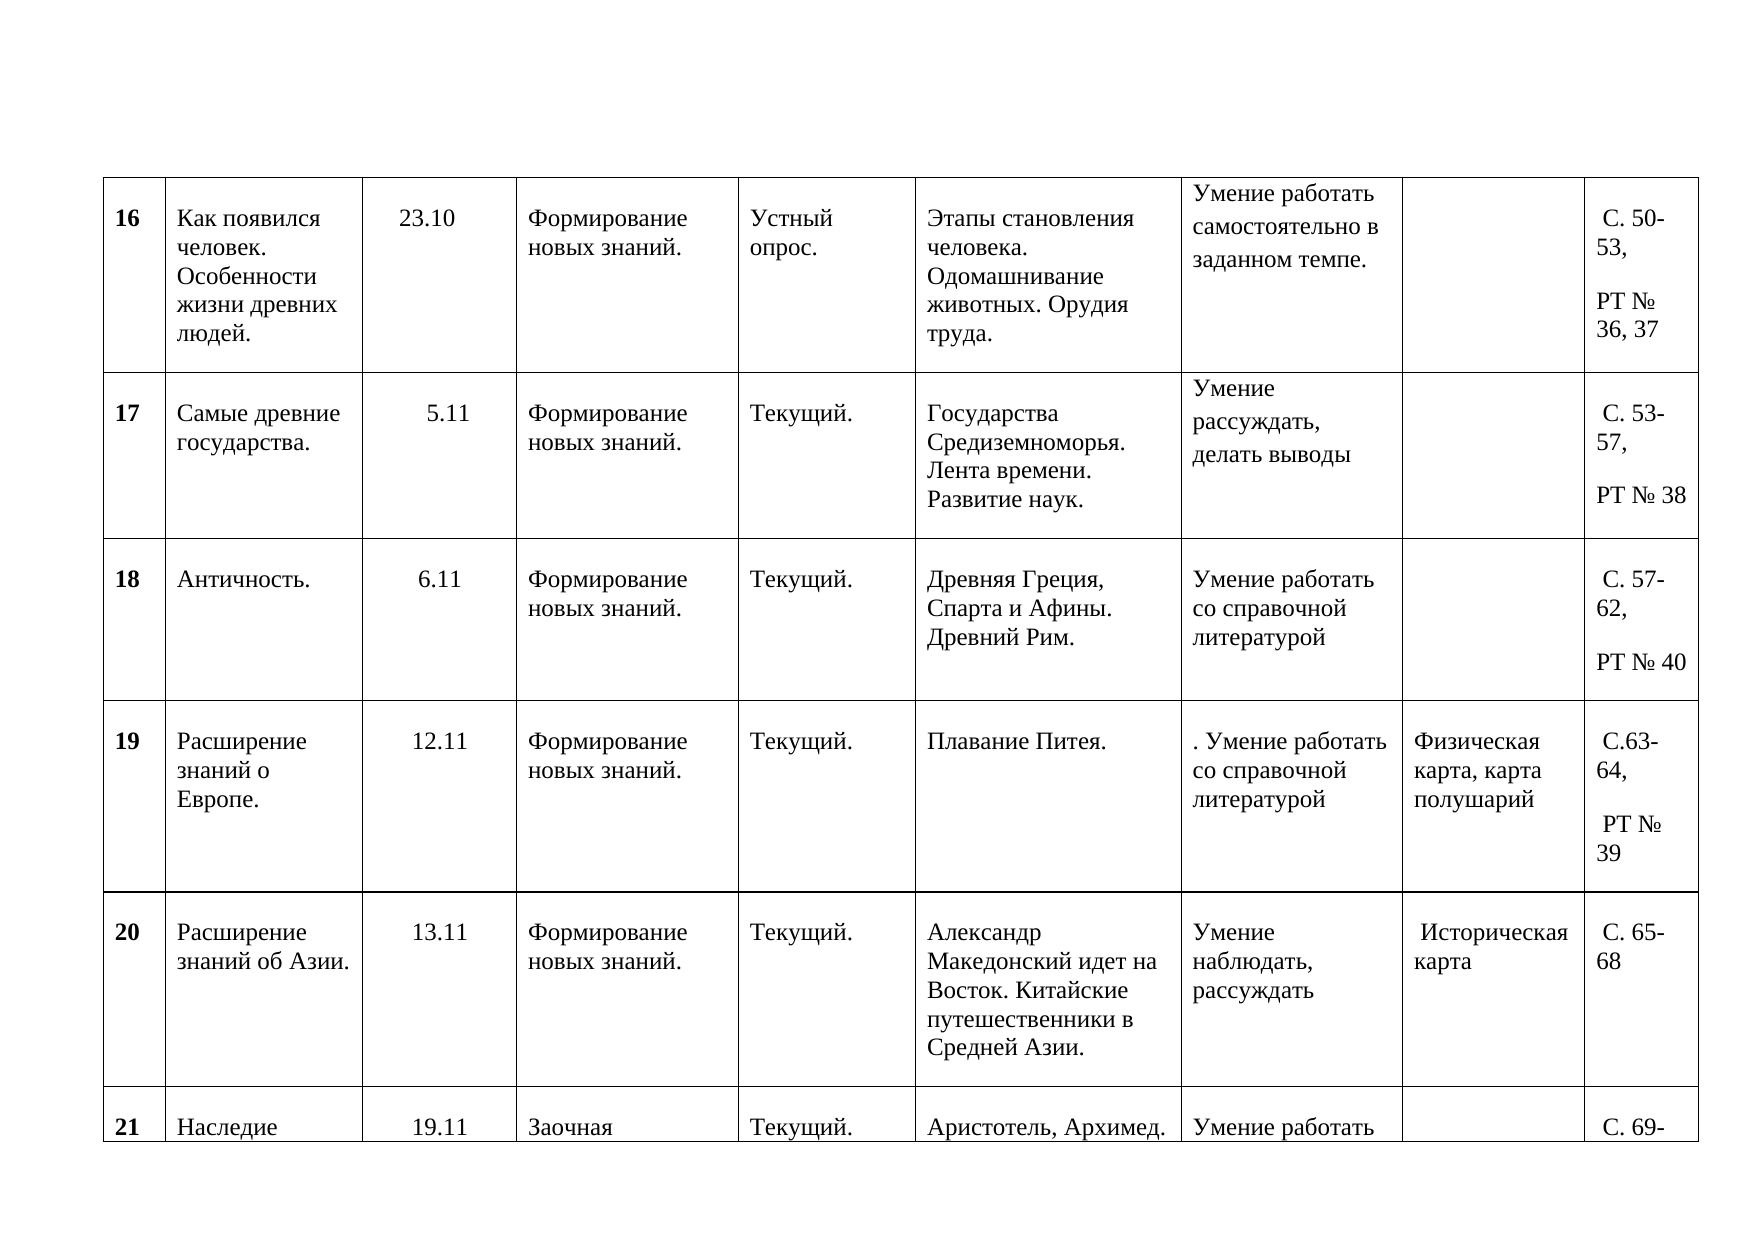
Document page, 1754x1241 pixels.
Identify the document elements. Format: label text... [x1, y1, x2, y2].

table_cell . Умение работать со справочной литературой [1182, 701, 1402, 891]
table_cell [1403, 178, 1584, 372]
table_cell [916, 1087, 1181, 1141]
table_cell С. 50-53, РТ № 36, 37 [1585, 178, 1698, 372]
table_cell 19.11 [363, 1087, 516, 1141]
table_cell Текущий. [739, 701, 915, 891]
table_cell 18 [104, 539, 165, 700]
table_cell С. 53-57, РТ № 38 [1585, 373, 1698, 538]
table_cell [517, 178, 738, 372]
table_cell 17 [104, 373, 165, 538]
table_cell Физическая карта, карта полушарий [1403, 701, 1584, 891]
table_cell [1403, 1087, 1584, 1141]
table_cell 21 [104, 1087, 165, 1141]
table_cell Формирование новых знаний. [517, 539, 738, 700]
table_cell Текущий. [739, 1087, 915, 1141]
table_cell С. 69-78, РТ № 41 [1585, 1087, 1698, 1141]
table_cell 19 [104, 701, 165, 891]
table_cell Умение наблюдать, рассуждать [1182, 893, 1402, 1086]
table_cell Формирование новых знаний. [517, 893, 738, 1086]
table_cell Заочная экскурсия. [517, 1087, 738, 1141]
table_cell Плавание Питея. [916, 701, 1181, 891]
table_cell С. 65-68 [1585, 893, 1698, 1086]
table_cell Государства Средиземноморья. Лента времени. Развитие наук. [916, 373, 1181, 538]
table_cell Устный опрос. [739, 178, 915, 372]
table_cell Историческая карта [1403, 893, 1584, 1086]
table_cell Текущий. [739, 539, 915, 700]
table_cell Умение работать самостоятельно в заданном темпе. [1182, 178, 1402, 372]
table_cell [1182, 1087, 1402, 1141]
table_cell [1403, 373, 1584, 538]
table_cell 23.10 [363, 178, 516, 372]
table_cell С.63-64, РТ № 39 [1585, 701, 1698, 891]
table_cell Древняя Греция, Спарта и Афины. Древний Рим. [916, 539, 1181, 700]
table_cell Расширение знаний о Европе. [166, 701, 362, 891]
table_cell Умение рассуждать, делать выводы [1182, 373, 1402, 538]
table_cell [166, 1087, 362, 1141]
table_cell 12.11 [363, 701, 516, 891]
table_cell Текущий. [739, 893, 915, 1086]
table_cell Расширение знаний об Азии. [166, 893, 362, 1086]
table_cell С. 57-62, РТ № 40 [1585, 539, 1698, 700]
table_cell Самые древние государства. [166, 373, 362, 538]
table_cell 13.11 [363, 893, 516, 1086]
table_cell Текущий. [739, 373, 915, 538]
table_cell Как появился человек. Особенности жизни древних людей. [166, 178, 362, 372]
table_cell Александр Македонский идет на Восток. Китайские путешественники в Средней Азии. [916, 893, 1181, 1086]
table_cell Формирование новых знаний. [517, 701, 738, 891]
table_cell Античность. [166, 539, 362, 700]
table_cell 20 [104, 893, 165, 1086]
table_cell 6.11 [363, 539, 516, 700]
table_cell Умение работать со справочной литературой [1182, 539, 1402, 700]
table_cell [1403, 539, 1584, 700]
table_cell Этапы становления человека. Одомашнивание животных. Орудия труда. [916, 178, 1181, 372]
table_cell 16 [104, 178, 165, 372]
table_cell 5.11 [363, 373, 516, 538]
table_cell Формирование новых знаний. [517, 373, 738, 538]
